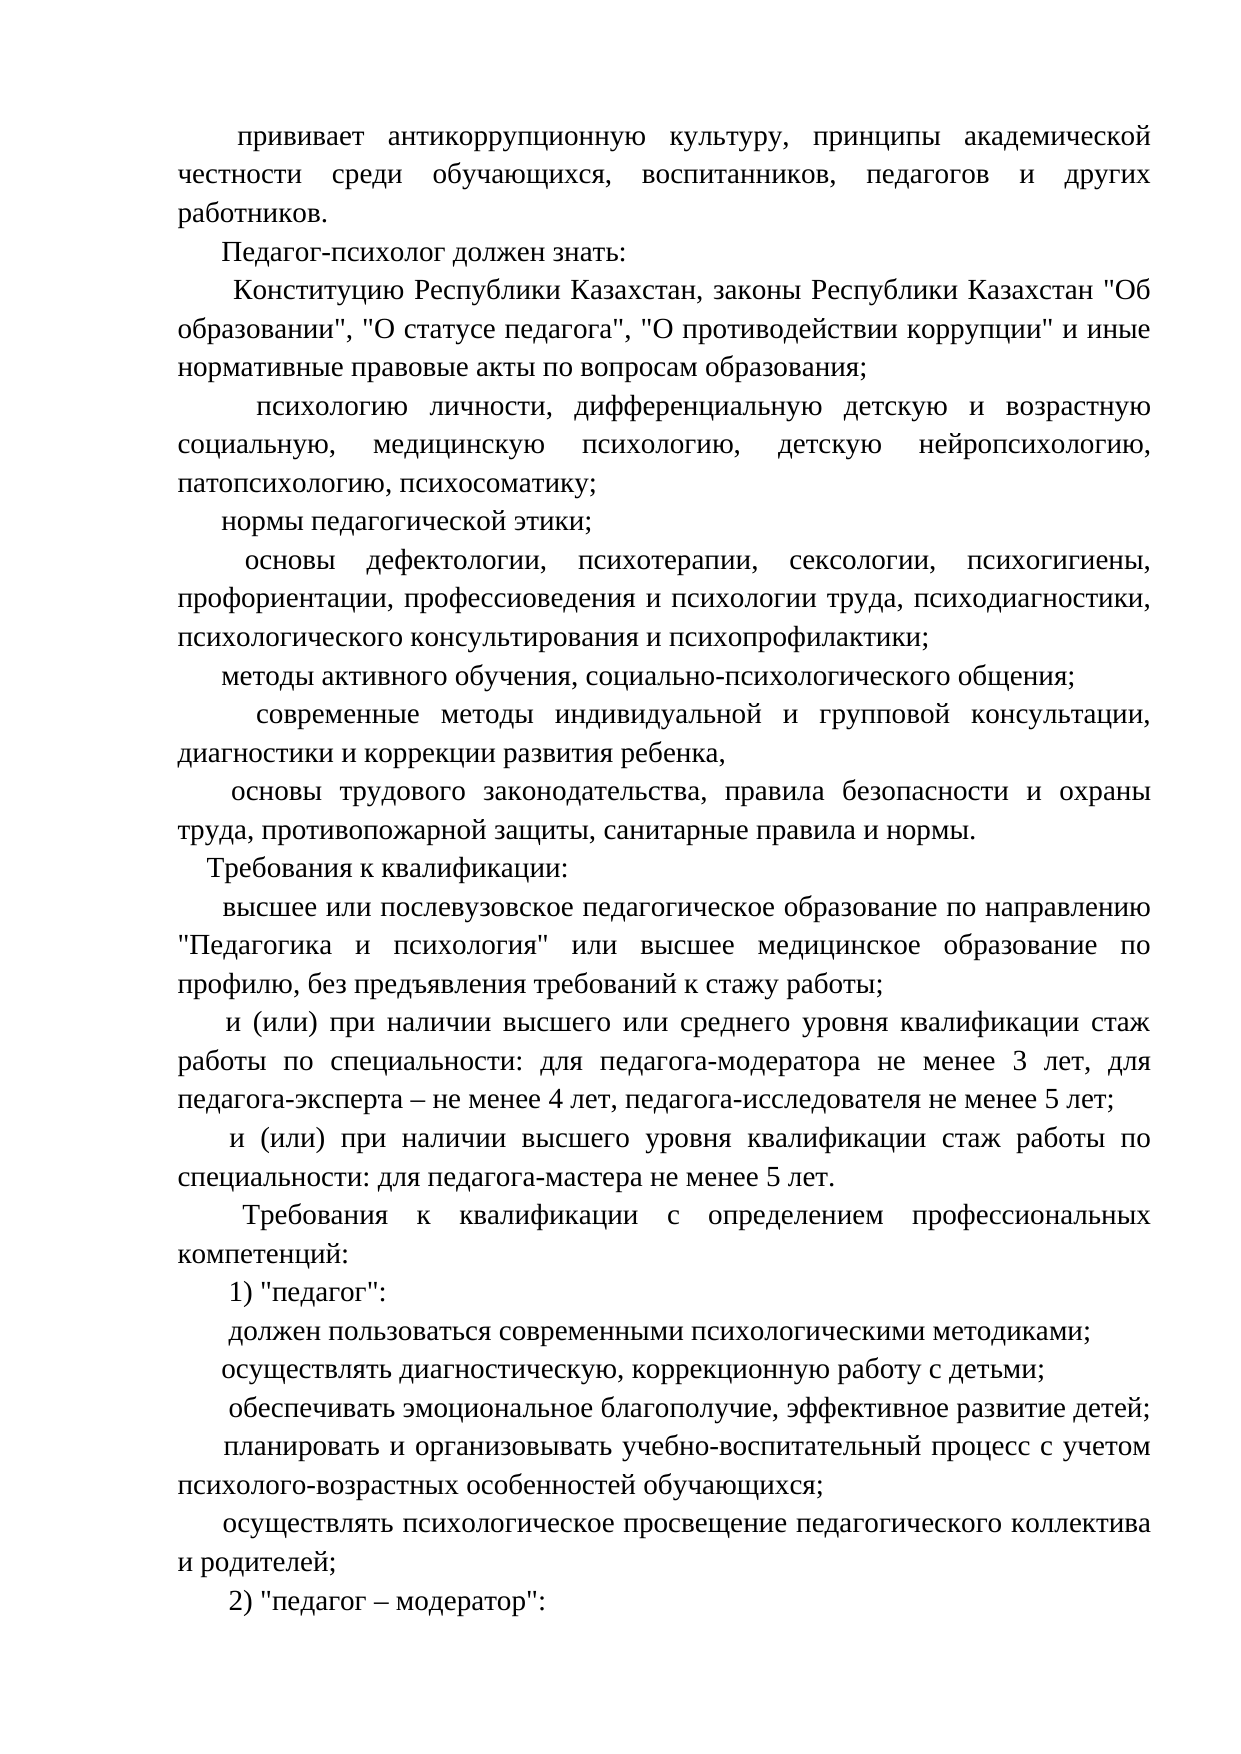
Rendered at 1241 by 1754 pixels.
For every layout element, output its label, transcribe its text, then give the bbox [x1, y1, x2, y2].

text Требования к квалификации: [177, 850, 1152, 884]
text 2) "педагог – модератор": [177, 1583, 1152, 1616]
text высшее или послевузовское педагогическое образование по направлению "Педагогика и психология" или высшее медицинское образование по профилю, без предъявления требований к стажу работы; [177, 889, 1152, 999]
text методы активного обучения, социально-психологического общения; [177, 658, 1152, 691]
text обеспечивать эмоциональное благополучие, эффективное развитие детей; [177, 1390, 1152, 1423]
text прививает антикоррупционную культуру, принципы академической честности среди обучающихся, воспитанников, педагогов и других работников. [177, 118, 1152, 229]
text должен пользоваться современными психологическими методиками; [177, 1313, 1152, 1346]
text 1) "педагог": [177, 1274, 1152, 1308]
text Педагог-психолог должен знать: [177, 234, 1152, 267]
text и (или) при наличии высшего уровня квалификации стаж работы по специальности: для педагога-мастера не менее 5 лет. [177, 1120, 1152, 1192]
text Конституцию Республики Казахстан, законы Республики Казахстан "Об образовании", "О статусе педагога", "О противодействии коррупции" и иные нормативные правовые акты по вопросам образования; [177, 272, 1152, 383]
text основы трудового законодательства, правила безопасности и охраны труда, противопожарной защиты, санитарные правила и нормы. [177, 773, 1152, 845]
text нормы педагогической этики; [177, 503, 1152, 537]
text современные методы индивидуальной и групповой консультации, диагностики и коррекции развития ребенка, [177, 696, 1152, 768]
text Требования к квалификации с определением профессиональных компетенций: [177, 1197, 1152, 1269]
text осуществлять психологическое просвещение педагогического коллектива и родителей; [177, 1506, 1152, 1578]
text психологию личности, дифференциальную детскую и возрастную социальную, медицинскую психологию, детскую нейропсихологию, патопсихологию, психосоматику; [177, 388, 1152, 498]
text осуществлять диагностическую, коррекционную работу с детьми; [177, 1351, 1152, 1385]
text основы дефектологии, психотерапии, сексологии, психогигиены, профориентации, профессиоведения и психологии труда, психодиагностики, психологического консультирования и психопрофилактики; [177, 542, 1152, 653]
text планировать и организовывать учебно-воспитательный процесс с учетом психолого-возрастных особенностей обучающихся; [177, 1428, 1152, 1501]
text и (или) при наличии высшего или среднего уровня квалификации стаж работы по специальности: для педагога-модератора не менее 3 лет, для педагога-эксперта – не менее 4 лет, педагога-исследователя не менее 5 лет; [177, 1004, 1152, 1115]
